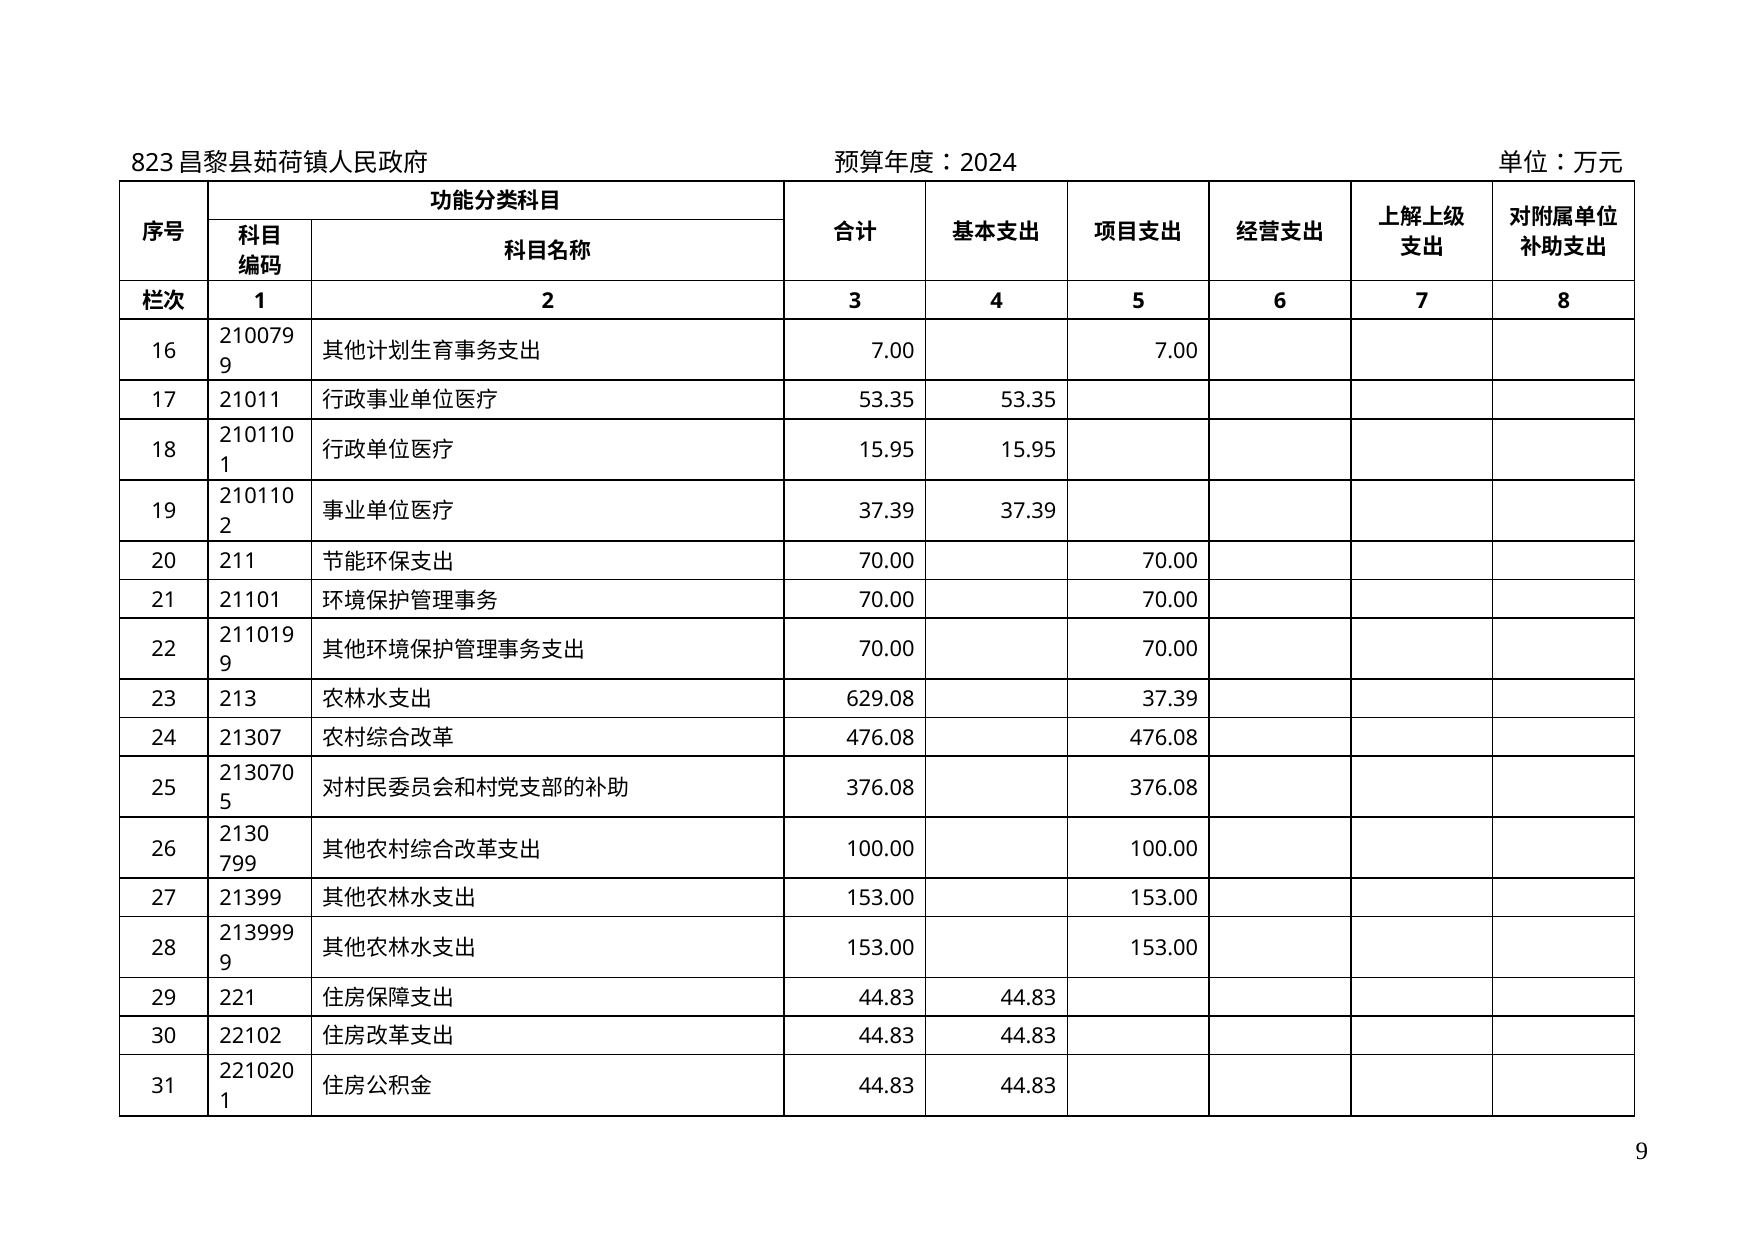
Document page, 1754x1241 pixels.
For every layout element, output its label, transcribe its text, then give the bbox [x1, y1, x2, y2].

table_cell 经营支出 [1210, 182, 1350, 280]
table_cell 37.39 [926, 481, 1067, 540]
table_cell 2101101 [209, 420, 311, 479]
table_cell 行政单位医疗 [312, 420, 783, 479]
table_cell 科目 编码 [209, 220, 311, 280]
table_cell 213 [209, 680, 311, 717]
table_cell [1493, 1055, 1634, 1115]
table_cell 项目支出 [1068, 182, 1208, 280]
table_cell 19 [120, 481, 207, 540]
table_cell 27 [120, 879, 207, 916]
table_cell [1352, 757, 1492, 816]
table_cell [1493, 1017, 1634, 1054]
table_cell [926, 879, 1067, 916]
table_cell 农林水支出 [312, 680, 783, 717]
table_cell [1493, 718, 1634, 755]
table_cell 住房改革支出 [312, 1017, 783, 1054]
table_cell 376.08 [1068, 757, 1208, 816]
table_cell 629.08 [785, 680, 925, 717]
table_cell 序号 [120, 182, 207, 280]
table_cell 4 [926, 281, 1067, 318]
table_cell 其他环境保护管理事务支出 [312, 619, 783, 678]
table_cell [1068, 420, 1208, 479]
table_cell 476.08 [1068, 718, 1208, 755]
table_cell [1068, 978, 1208, 1015]
table_cell 对附属单位补助支出 [1493, 182, 1634, 280]
table_cell 376.08 [785, 757, 925, 816]
table_cell 153.00 [1068, 917, 1208, 977]
table_cell 8 [1493, 281, 1634, 318]
table_cell 70.00 [785, 619, 925, 678]
table_cell [1352, 879, 1492, 916]
table_cell [1352, 542, 1492, 578]
table_cell 100.00 [785, 818, 925, 877]
table_cell 15.95 [785, 420, 925, 479]
table_cell 其他农村综合改革支出 [312, 818, 783, 877]
table_cell [1352, 1055, 1492, 1115]
table_cell [1493, 978, 1634, 1015]
table_cell 上解上级 支出 [1352, 182, 1492, 280]
table_cell 153.00 [785, 879, 925, 916]
table_cell [1352, 381, 1492, 418]
table_cell 21011 [209, 381, 311, 418]
table_cell 合计 [785, 182, 925, 280]
table_cell 基本支出 [926, 182, 1067, 280]
table_cell 2130799 [209, 818, 311, 877]
table_cell 16 [120, 320, 207, 379]
table_cell [1493, 680, 1634, 717]
table_header 预算年度：2024 [785, 143, 1067, 180]
table_cell [1493, 917, 1634, 977]
table_cell [1210, 320, 1350, 379]
table_cell 2139999 [209, 917, 311, 977]
table_cell 环境保护管理事务 [312, 580, 783, 617]
table_cell 30 [120, 1017, 207, 1054]
table_cell [1210, 757, 1350, 816]
table_cell 2130705 [209, 757, 311, 816]
table_cell [1493, 879, 1634, 916]
table_cell [1210, 879, 1350, 916]
table_cell [926, 619, 1067, 678]
table_cell [1210, 381, 1350, 418]
table_cell [1352, 1017, 1492, 1054]
table_cell 行政事业单位医疗 [312, 381, 783, 418]
table_cell [1493, 580, 1634, 617]
table_cell 153.00 [1068, 879, 1208, 916]
table_cell [926, 580, 1067, 617]
table_cell [1352, 580, 1492, 617]
table_cell 37.39 [1068, 680, 1208, 717]
table_cell [1210, 580, 1350, 617]
table_cell [1068, 1017, 1208, 1054]
table_cell 节能环保支出 [312, 542, 783, 578]
table_cell [1210, 718, 1350, 755]
table_cell 44.83 [926, 978, 1067, 1015]
table_cell 2101102 [209, 481, 311, 540]
table_cell 221 [209, 978, 311, 1015]
table_cell 53.35 [926, 381, 1067, 418]
table_cell [926, 818, 1067, 877]
table_cell 事业单位医疗 [312, 481, 783, 540]
table_cell 7.00 [1068, 320, 1208, 379]
table_cell 21101 [209, 580, 311, 617]
table_cell 其他农林水支出 [312, 917, 783, 977]
table_cell 26 [120, 818, 207, 877]
table_cell 住房公积金 [312, 1055, 783, 1115]
table_cell 20 [120, 542, 207, 578]
table_cell 476.08 [785, 718, 925, 755]
table_cell [1352, 320, 1492, 379]
table_cell [1352, 917, 1492, 977]
table_cell 70.00 [1068, 542, 1208, 578]
table_cell 科目名称 [312, 220, 783, 280]
table_cell 24 [120, 718, 207, 755]
table_cell 21307 [209, 718, 311, 755]
table_cell [926, 680, 1067, 717]
table_cell [926, 542, 1067, 578]
table_cell 18 [120, 420, 207, 479]
table_header 823昌黎县茹荷镇人民政府 [120, 143, 783, 180]
table_cell [1352, 718, 1492, 755]
table_cell 2 [312, 281, 783, 318]
table_cell [1210, 818, 1350, 877]
table_cell 70.00 [1068, 580, 1208, 617]
table_cell 31 [120, 1055, 207, 1115]
table_cell 6 [1210, 281, 1350, 318]
table_cell 农村综合改革 [312, 718, 783, 755]
table_cell 其他农林水支出 [312, 879, 783, 916]
table_cell [1210, 481, 1350, 540]
table_cell 29 [120, 978, 207, 1015]
table_cell 栏次 [120, 281, 207, 318]
table_cell [1493, 420, 1634, 479]
table_cell [1210, 917, 1350, 977]
table_cell 17 [120, 381, 207, 418]
table_cell [1068, 1055, 1208, 1115]
table_cell 21399 [209, 879, 311, 916]
table_header 单位：万元 [1068, 143, 1634, 180]
table_cell [1210, 978, 1350, 1015]
table_cell [1493, 481, 1634, 540]
table_cell 44.83 [785, 1055, 925, 1115]
table_cell [1210, 680, 1350, 717]
table_cell [1493, 542, 1634, 578]
table_cell 70.00 [1068, 619, 1208, 678]
table_cell 28 [120, 917, 207, 977]
table_cell 211 [209, 542, 311, 578]
table_cell 37.39 [785, 481, 925, 540]
table_cell [1352, 619, 1492, 678]
table_cell 44.83 [926, 1055, 1067, 1115]
table_cell 15.95 [926, 420, 1067, 479]
table_cell 5 [1068, 281, 1208, 318]
table_cell [1493, 757, 1634, 816]
table_cell 其他计划生育事务支出 [312, 320, 783, 379]
table_cell [926, 718, 1067, 755]
table_cell [1210, 420, 1350, 479]
table_cell [1068, 381, 1208, 418]
table_cell 功能分类科目 [209, 182, 783, 219]
table_cell 22102 [209, 1017, 311, 1054]
table_cell 153.00 [785, 917, 925, 977]
table_cell 7.00 [785, 320, 925, 379]
table_cell [1210, 542, 1350, 578]
table_cell 70.00 [785, 580, 925, 617]
table_cell 70.00 [785, 542, 925, 578]
table_cell 1 [209, 281, 311, 318]
table_cell 对村民委员会和村党支部的补助 [312, 757, 783, 816]
table_cell [1352, 818, 1492, 877]
table_cell [1210, 619, 1350, 678]
table_cell 44.83 [785, 978, 925, 1015]
table_cell 2210201 [209, 1055, 311, 1115]
table_cell 22 [120, 619, 207, 678]
table_cell [1352, 978, 1492, 1015]
table_cell [1352, 420, 1492, 479]
table_cell [926, 320, 1067, 379]
table_cell 23 [120, 680, 207, 717]
table_cell 3 [785, 281, 925, 318]
table_cell 21 [120, 580, 207, 617]
table_cell [1352, 680, 1492, 717]
table_cell 2100799 [209, 320, 311, 379]
table_cell 100.00 [1068, 818, 1208, 877]
table_cell 住房保障支出 [312, 978, 783, 1015]
table_cell [1493, 619, 1634, 678]
table_cell [1493, 381, 1634, 418]
table_cell 53.35 [785, 381, 925, 418]
table_cell [1352, 481, 1492, 540]
table_cell [926, 917, 1067, 977]
table_cell 44.83 [926, 1017, 1067, 1054]
table_cell [1210, 1055, 1350, 1115]
table_cell [1068, 481, 1208, 540]
table_cell 7 [1352, 281, 1492, 318]
table_cell [1493, 818, 1634, 877]
table_cell [926, 757, 1067, 816]
table_cell 44.83 [785, 1017, 925, 1054]
table_cell [1210, 1017, 1350, 1054]
table_cell 25 [120, 757, 207, 816]
table_cell [1493, 320, 1634, 379]
table_cell 2110199 [209, 619, 311, 678]
